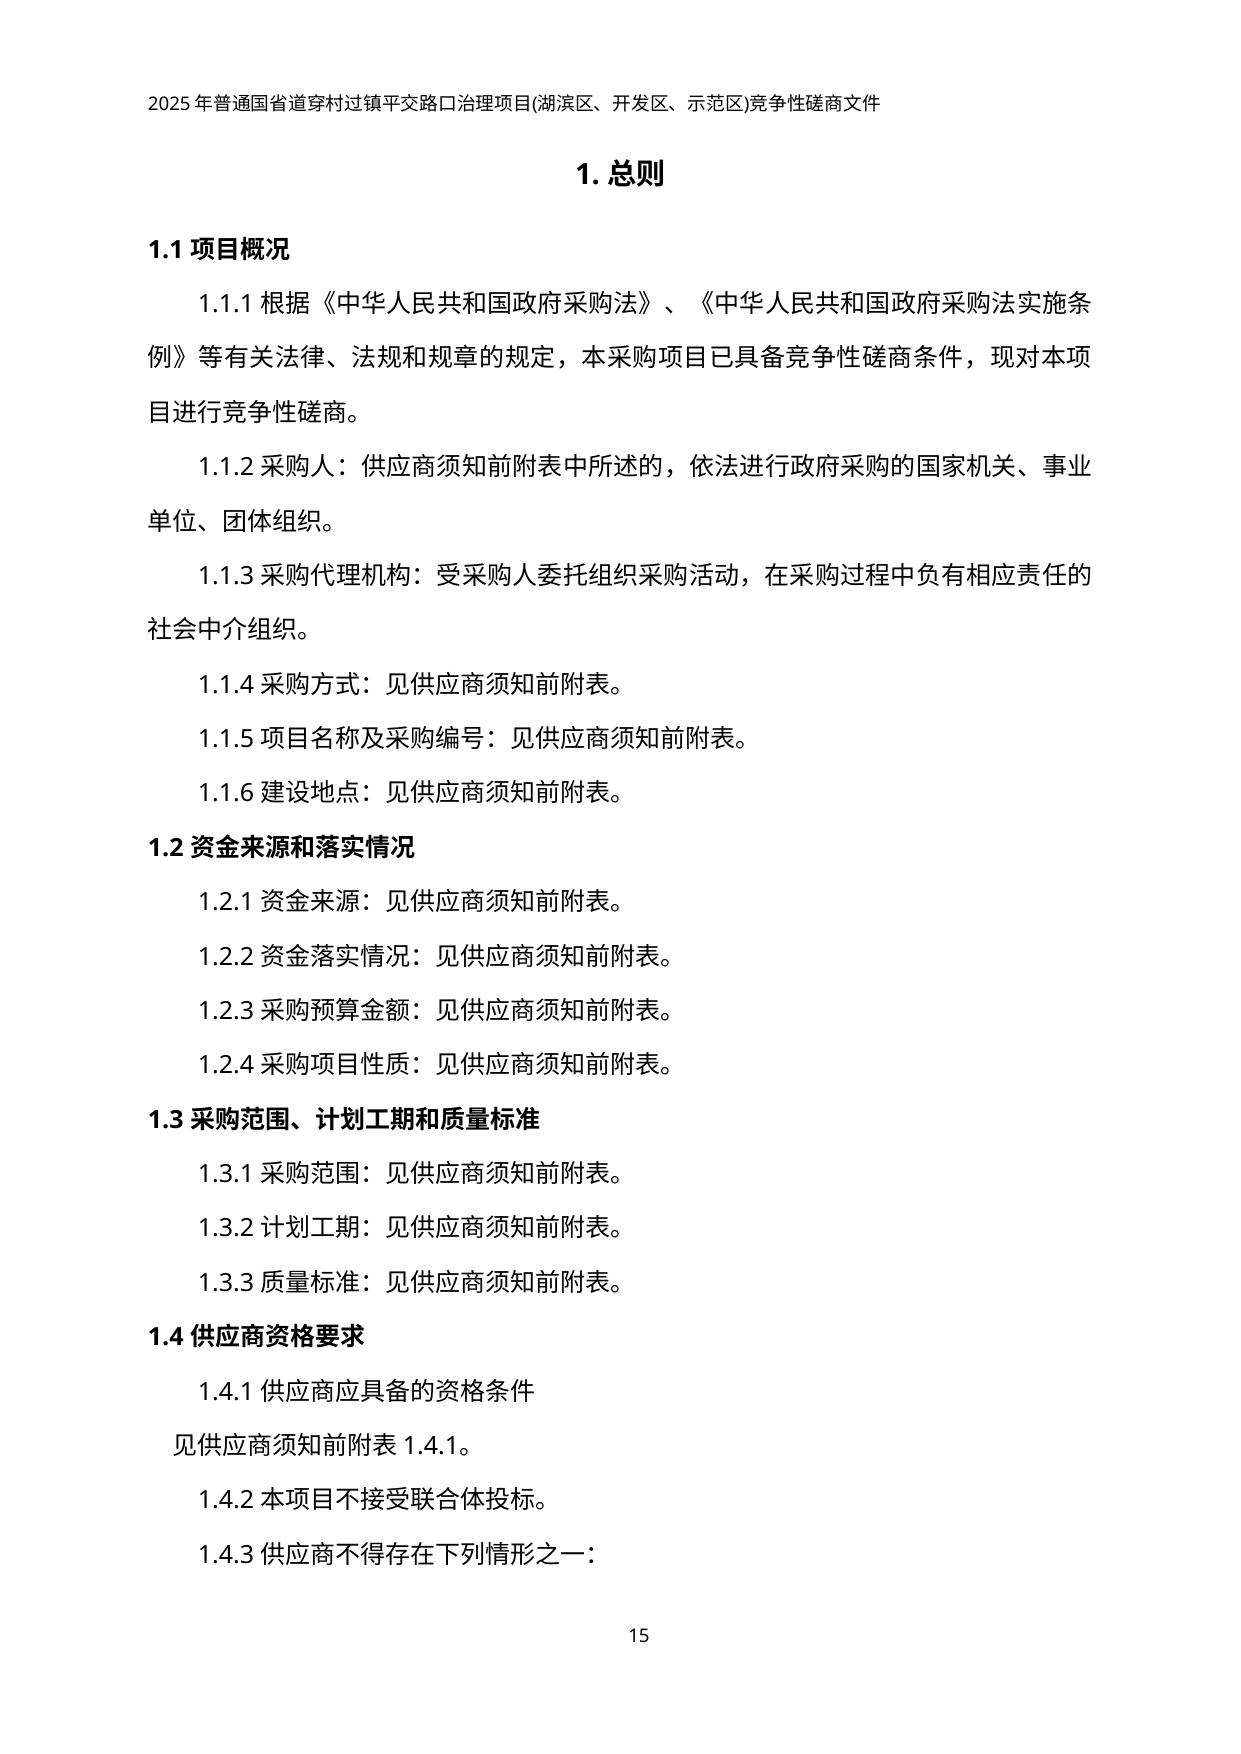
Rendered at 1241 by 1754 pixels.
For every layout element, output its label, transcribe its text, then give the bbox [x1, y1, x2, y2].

list 本项目不接受联合体投标。 [148, 1480, 1093, 1516]
list 供应商不得存在下列情形之一： [148, 1534, 1093, 1570]
list 质量标准：见供应商须知前附表。 [148, 1262, 1093, 1298]
list 采购预算金额：见供应商须知前附表。 [148, 990, 1093, 1027]
list 资金来源：见供应商须知前附表。 [148, 882, 1093, 918]
subtitle 项目概况 [148, 229, 1093, 265]
list 采购代理机构：受采购人委托组织采购活动，在采购过程中负有相应责任的社会中介组织。 [148, 555, 1093, 646]
list 采购人：供应商须知前附表中所述的，依法进行政府采购的国家机关、事业单位、团体组织。 [148, 447, 1093, 537]
list 见供应商须知前附表1.4.1。 [148, 1425, 1088, 1462]
list 计划工期：见供应商须知前附表。 [148, 1208, 1093, 1244]
list 项目名称及采购编号：见供应商须知前附表。 [148, 718, 1093, 755]
list 采购方式：见供应商须知前附表。 [148, 664, 1093, 700]
subtitle 供应商资格要求 [148, 1317, 1093, 1353]
list 供应商应具备的资格条件 [148, 1371, 1093, 1407]
subtitle 资金来源和落实情况 [148, 827, 1093, 863]
list 采购范围：见供应商须知前附表。 [148, 1153, 1093, 1190]
subtitle 总则 [148, 151, 1093, 193]
list 采购项目性质：见供应商须知前附表。 [148, 1045, 1093, 1081]
subtitle 采购范围、计划工期和质量标准 [148, 1099, 1093, 1135]
list 建设地点：见供应商须知前附表。 [148, 773, 1093, 809]
list 资金落实情况：见供应商须知前附表。 [148, 936, 1093, 972]
list 根据《中华人民共和国政府采购法》、《中华人民共和国政府采购法实施条例》等有关法律、法规和规章的规定，本采购项目已具备竞争性磋商条件，现对本项目进行竞争性磋商。 [148, 283, 1093, 428]
